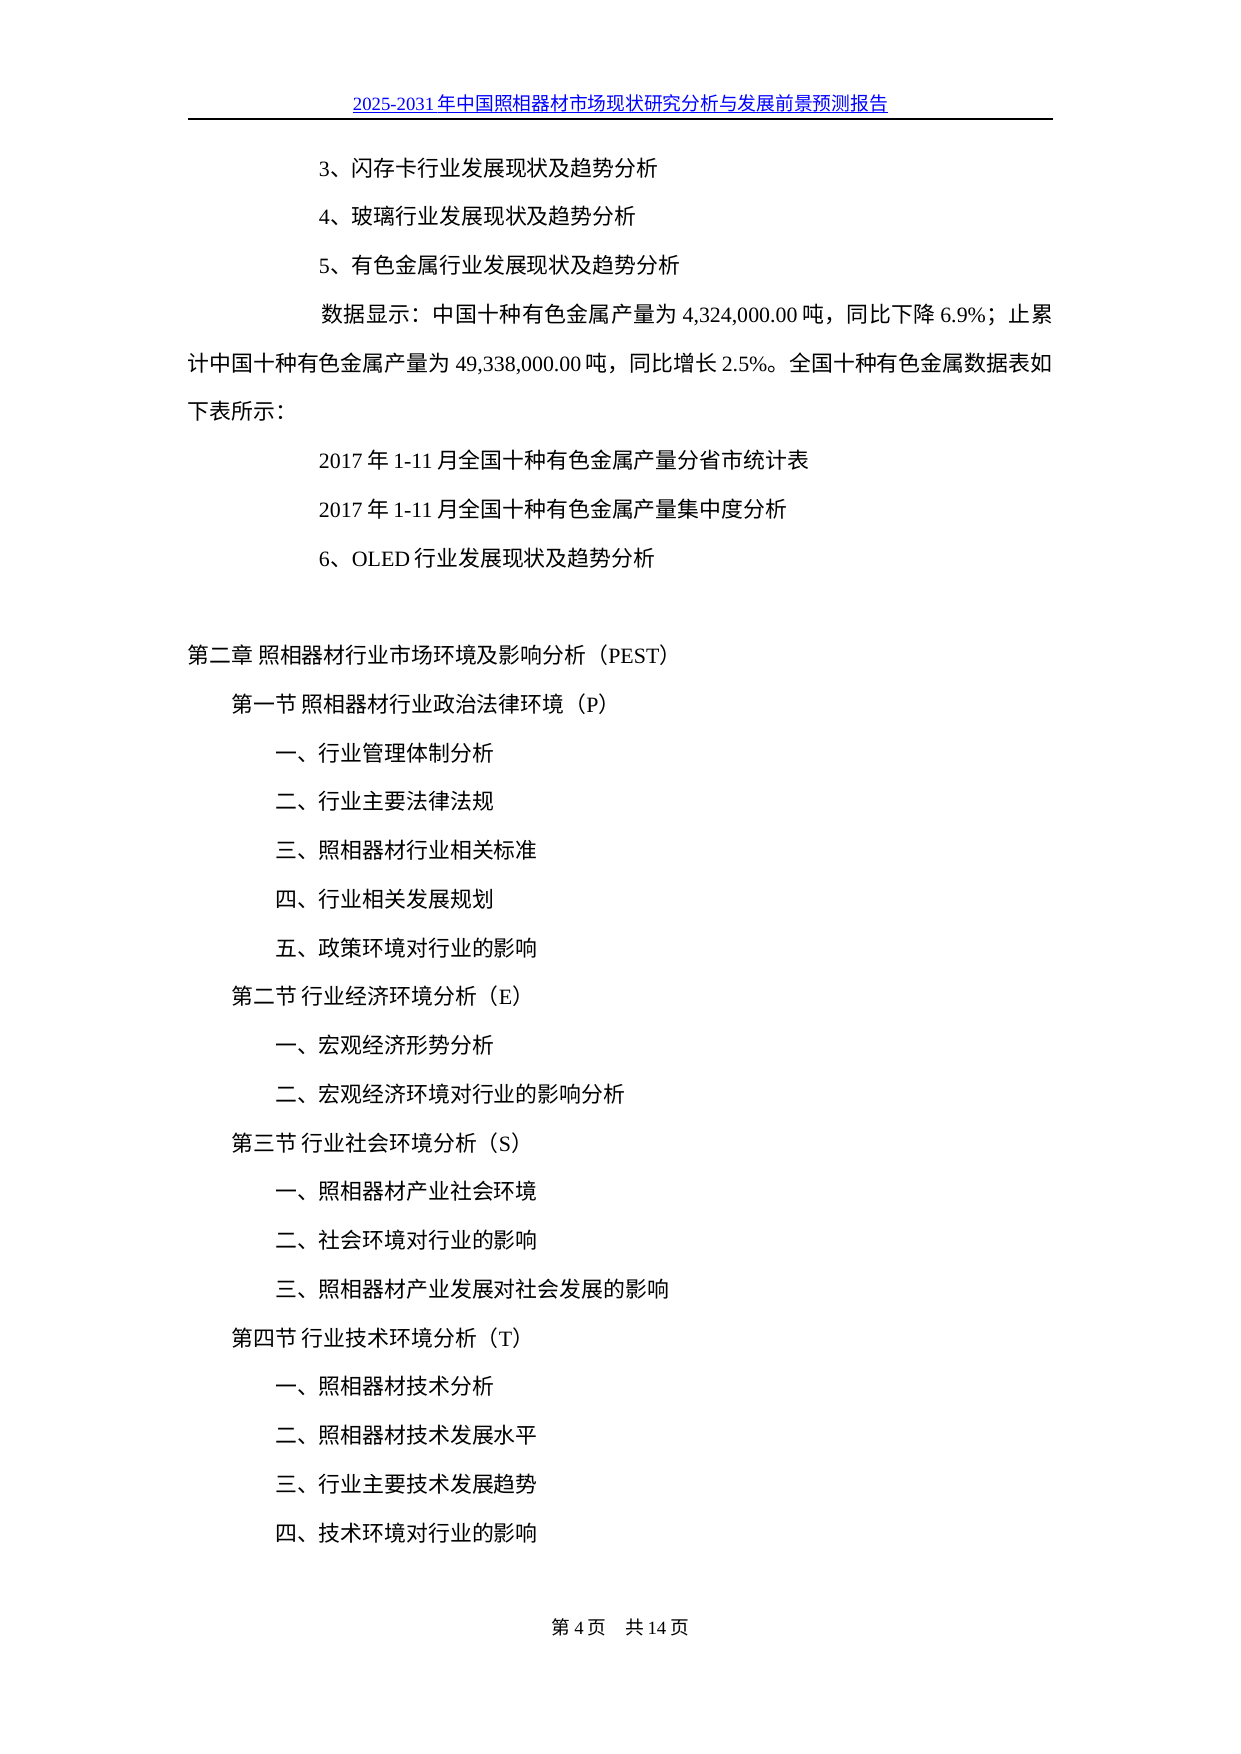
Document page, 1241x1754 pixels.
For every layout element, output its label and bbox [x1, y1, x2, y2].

text [187, 150, 1053, 1548]
